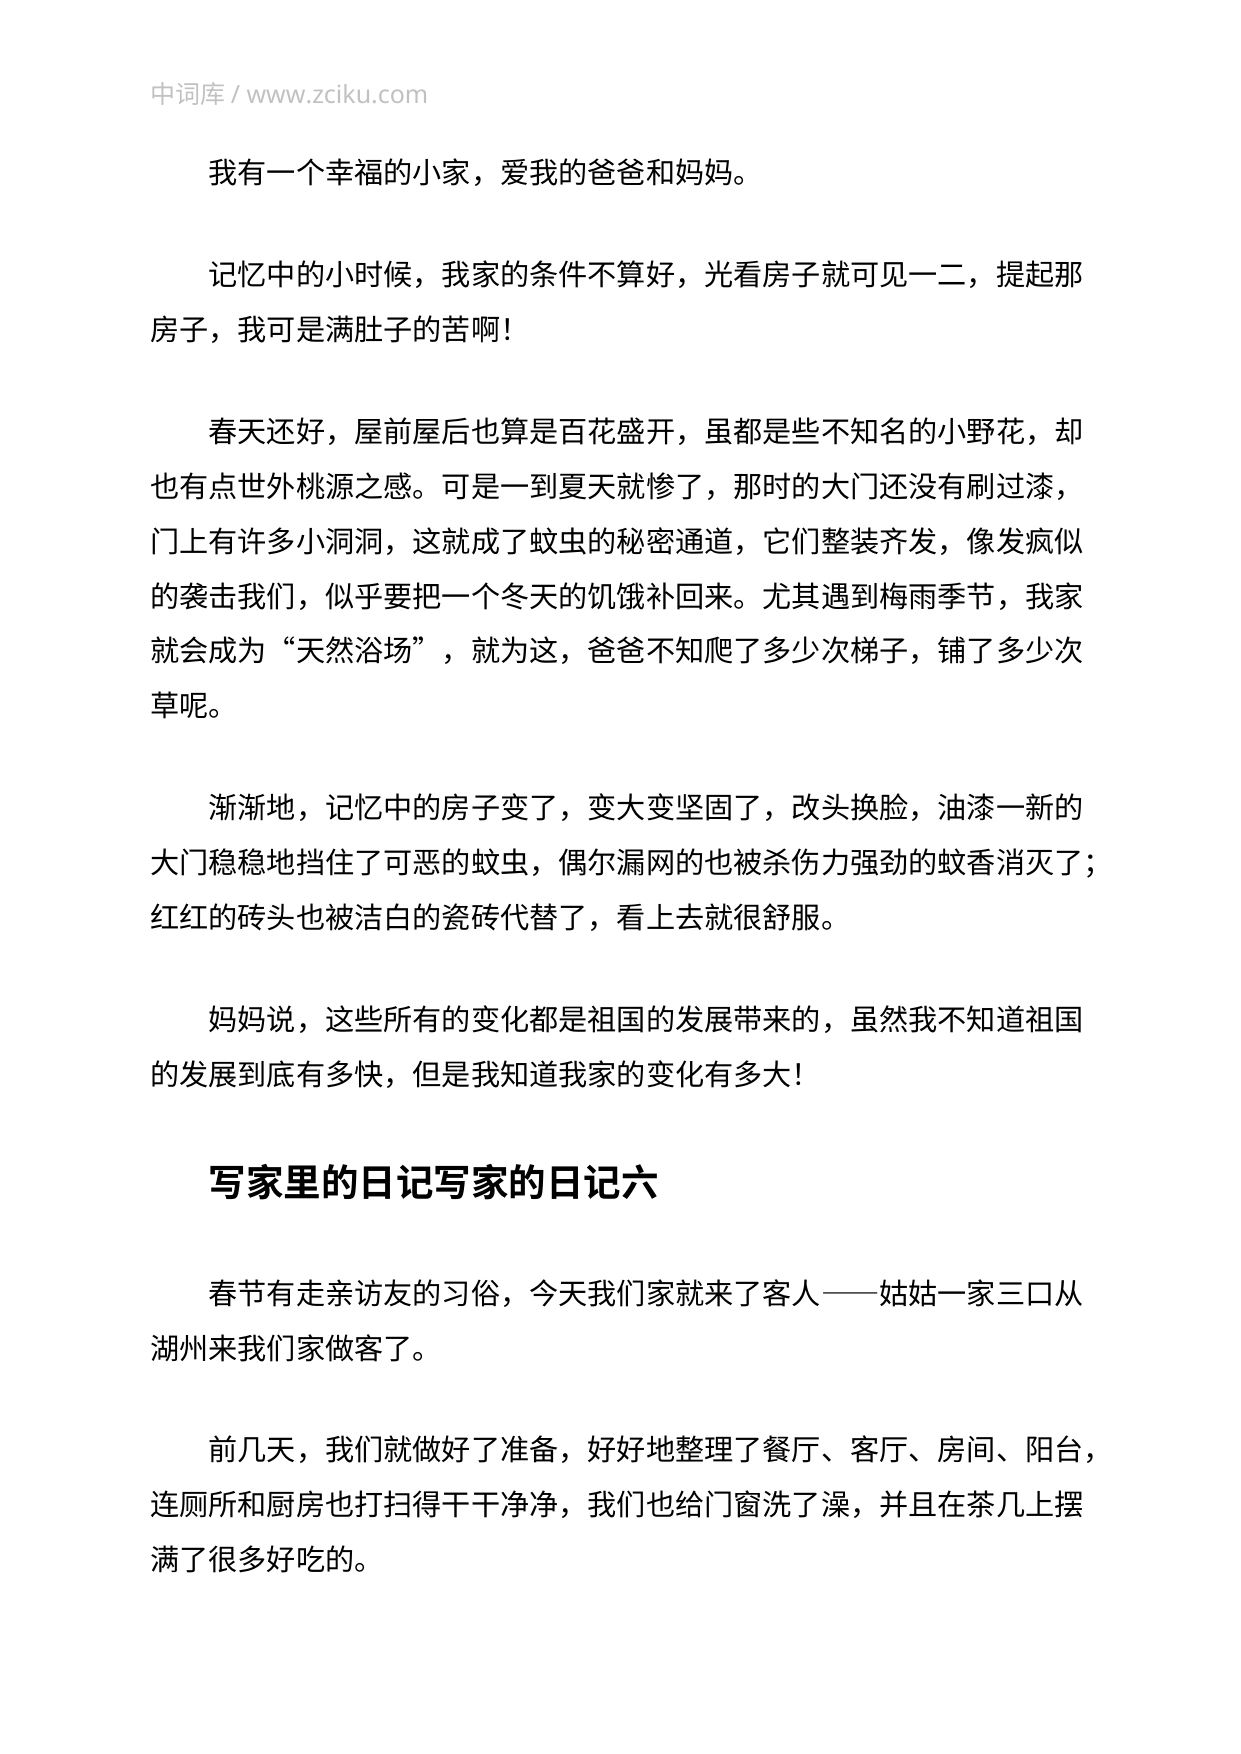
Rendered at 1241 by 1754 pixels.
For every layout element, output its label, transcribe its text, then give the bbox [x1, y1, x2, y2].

text 春天还好，屋前屋后也算是百花盛开，虽都是些不知名的小野花，却也有点世外桃源之感。可是一到夏天就惨了，那时的大门还没有刷过漆，门上有许多小洞洞，这就成了蚊虫的秘密通道，它们整装齐发，像发疯似的袭击我们，似乎要把一个冬天的饥饿补回来。尤其遇到梅雨季节，我家就会成为“天然浴场”，就为这，爸爸不知爬了多少次梯子，铺了多少次草呢。 [150, 408, 1090, 725]
text 我有一个幸福的小家，爱我的爸爸和妈妈。 [150, 150, 1090, 192]
text 前几天，我们就做好了准备，好好地整理了餐厅、客厅、房间、阳台，连厕所和厨房也打扫得干干净净，我们也给门窗洗了澡，并且在茶几上摆满了很多好吃的。 [150, 1427, 1090, 1579]
text 渐渐地，记忆中的房子变了，变大变坚固了，改头换脸，油漆一新的大门稳稳地挡住了可恶的蚊虫，偶尔漏网的也被杀伤力强劲的蚊香消灭了；红红的砖头也被洁白的瓷砖代替了，看上去就很舒服。 [150, 785, 1090, 937]
text 妈妈说，这些所有的变化都是祖国的发展带来的，虽然我不知道祖国的发展到底有多快，但是我知道我家的变化有多大！ [150, 996, 1090, 1093]
text 记忆中的小时候，我家的条件不算好，光看房子就可见一二，提起那房子，我可是满肚子的苦啊！ [150, 252, 1090, 349]
text 春节有走亲访友的习俗，今天我们家就来了客人——姑姑一家三口从湖州来我们家做客了。 [150, 1270, 1090, 1367]
text 写家里的日记写家的日记六 [150, 1153, 1090, 1207]
